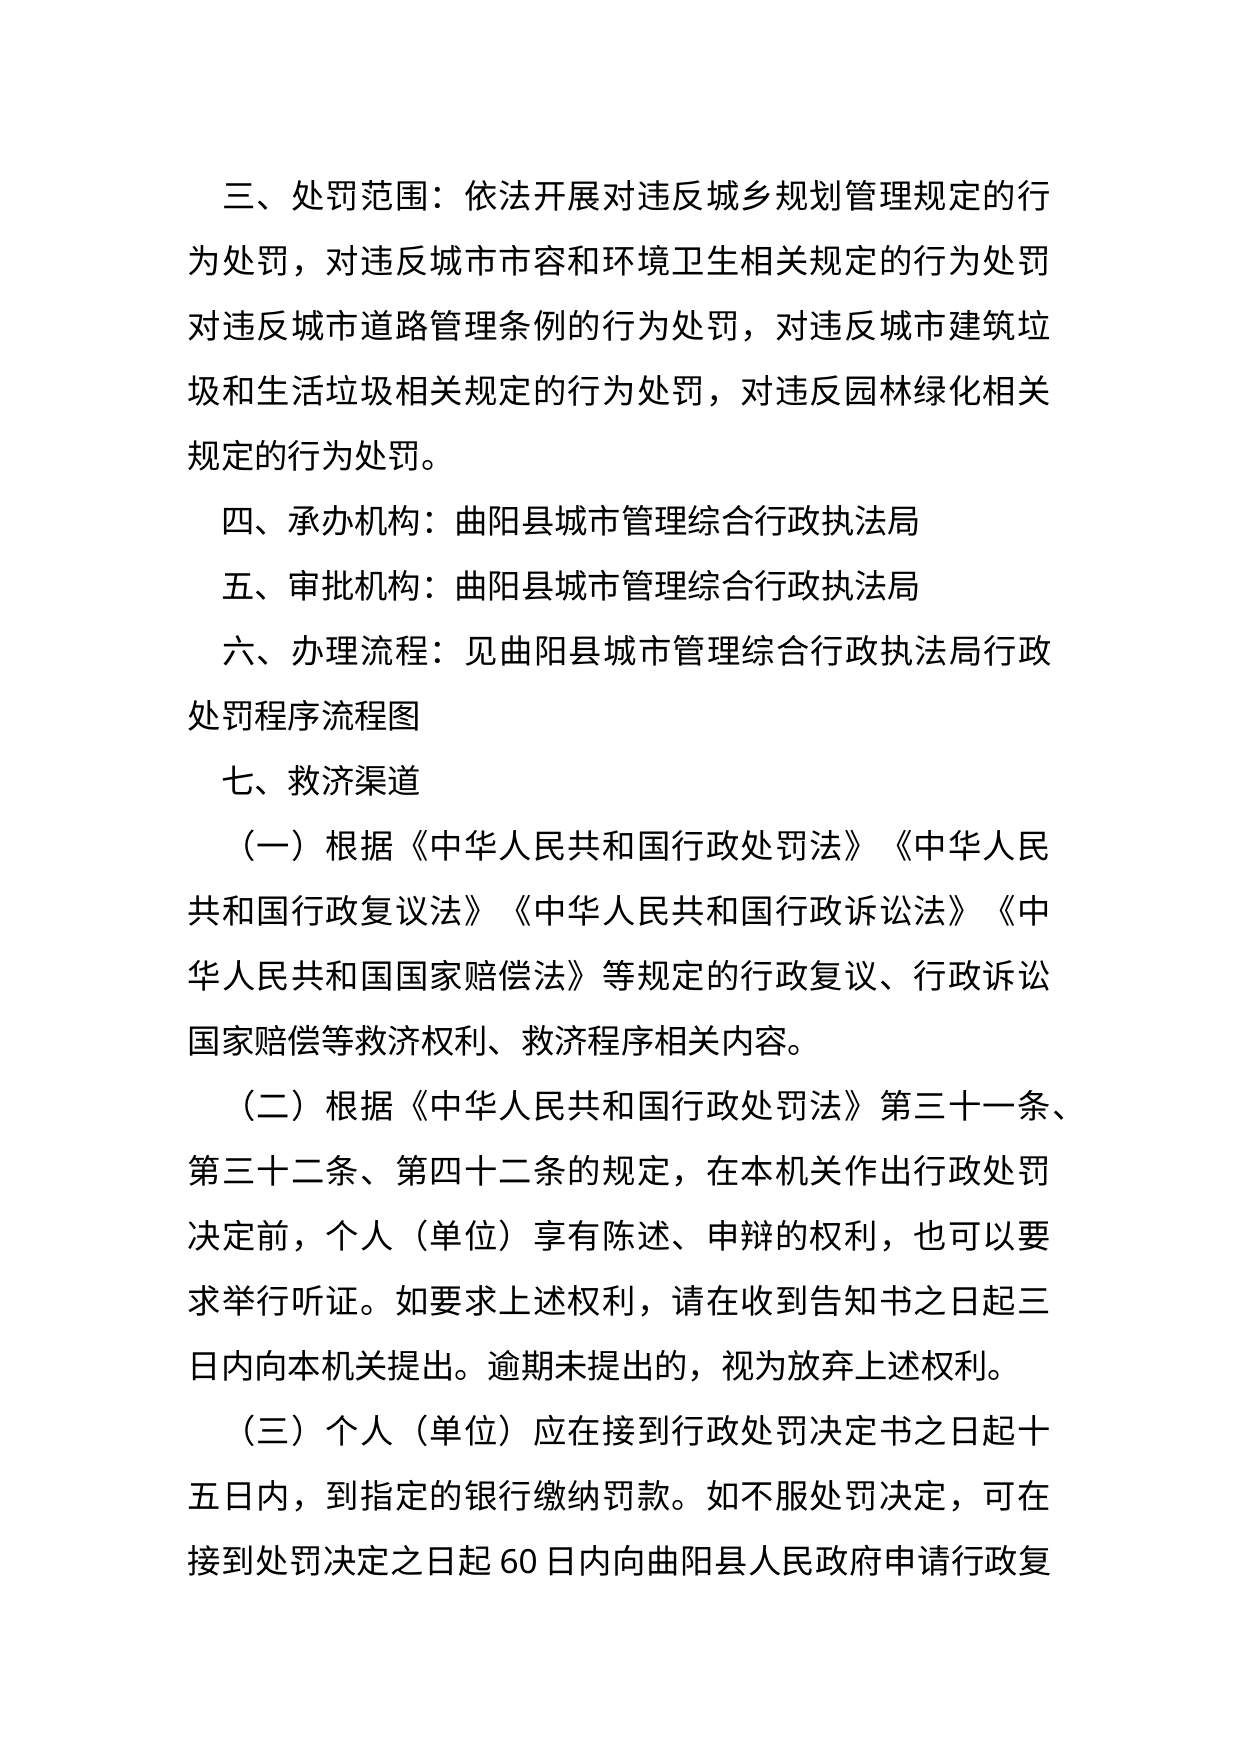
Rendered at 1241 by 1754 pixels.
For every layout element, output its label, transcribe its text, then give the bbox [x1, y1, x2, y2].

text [187, 1397, 1053, 1592]
text （一）根据《中华人民共和国行政处罚法》《中华人民共和国行政复议法》《中华人民共和国行政诉讼法》《中华人民共和国国家赔偿法》等规定的行政复议、行政诉讼、国家赔偿等救济权利、救济程序相关内容。 [187, 812, 1053, 1072]
text （二）根据《中华人民共和国行政处罚法》第三十一条、第三十二条、第四十二条的规定，在本机关作出行政处罚决定前，个人（单位）享有陈述、申辩的权利，也可以要求举行听证。如要求上述权利，请在收到告知书之日起三日内向本机关提出。逾期未提出的，视为放弃上述权利。 [187, 1072, 1053, 1397]
text 四、承办机构：曲阳县城市管理综合行政执法局 [187, 487, 1053, 552]
text 六、办理流程：见曲阳县城市管理综合行政执法局行政处罚程序流程图 [187, 617, 1053, 747]
text 七、救济渠道 [187, 747, 1053, 812]
text 五、审批机构：曲阳县城市管理综合行政执法局 [187, 552, 1053, 617]
text 三、处罚范围：依法开展对违反城乡规划管理规定的行为处罚，对违反城市市容和环境卫生相关规定的行为处罚，对违反城市道路管理条例的行为处罚，对违反城市建筑垃圾和生活垃圾相关规定的行为处罚，对违反园林绿化相关规定的行为处罚。 [187, 162, 1053, 487]
